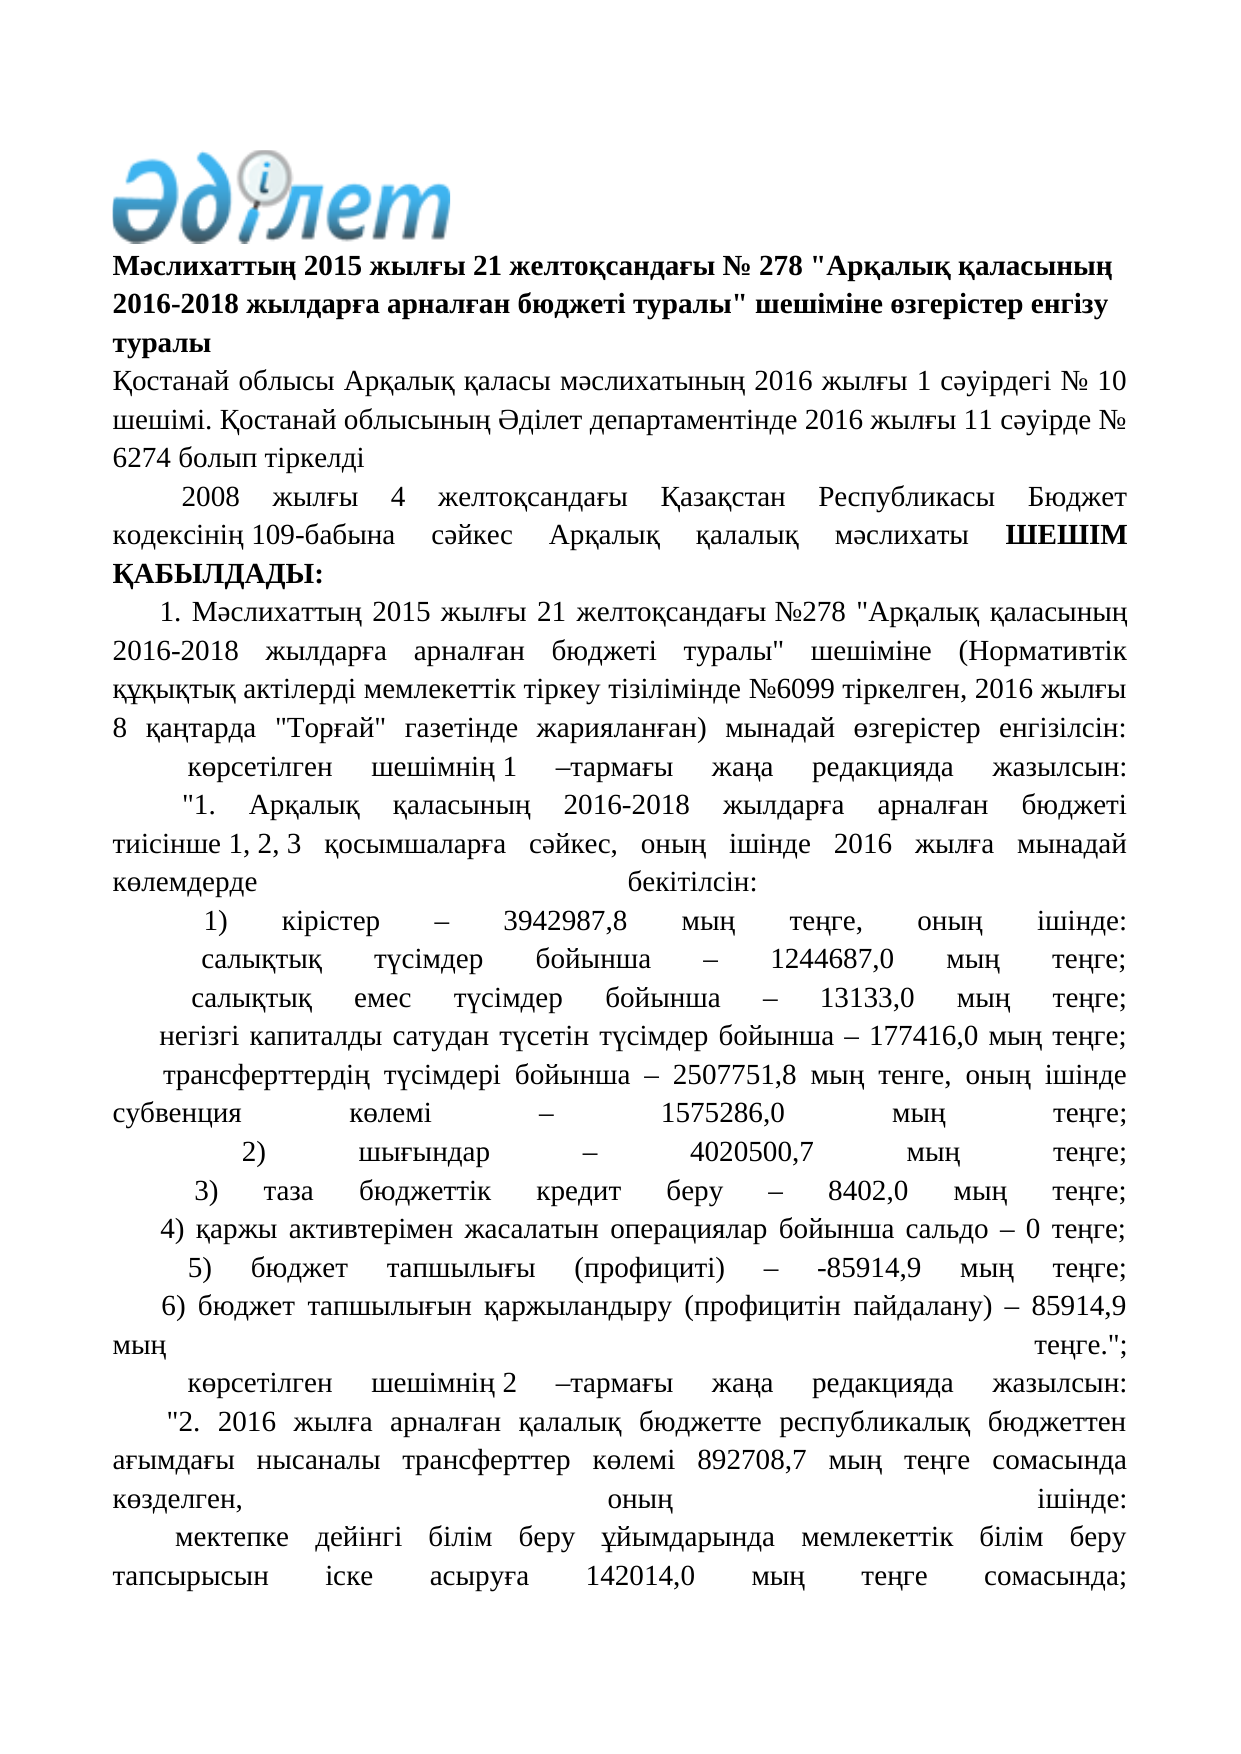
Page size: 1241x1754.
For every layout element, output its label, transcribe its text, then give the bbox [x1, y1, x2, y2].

text Қостанай облысы Арқалық қаласы мәслихатының 2016 жылғы 1 сәуірдегі № 10 шешімі. Қостанай облысының Әділет департаментінде 2016 жылғы 11 сәуірде № 6274 болып тіркелді [112, 363, 1128, 474]
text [112, 479, 1128, 1592]
picture [112, 150, 451, 244]
text Мәслихаттың 2015 жылғы 21 желтоқсандағы № 278 "Арқалық қаласының 2016-2018 жылдарға арналған бюджеті туралы" шешіміне өзгерістер енгізу туралы [112, 248, 1128, 358]
